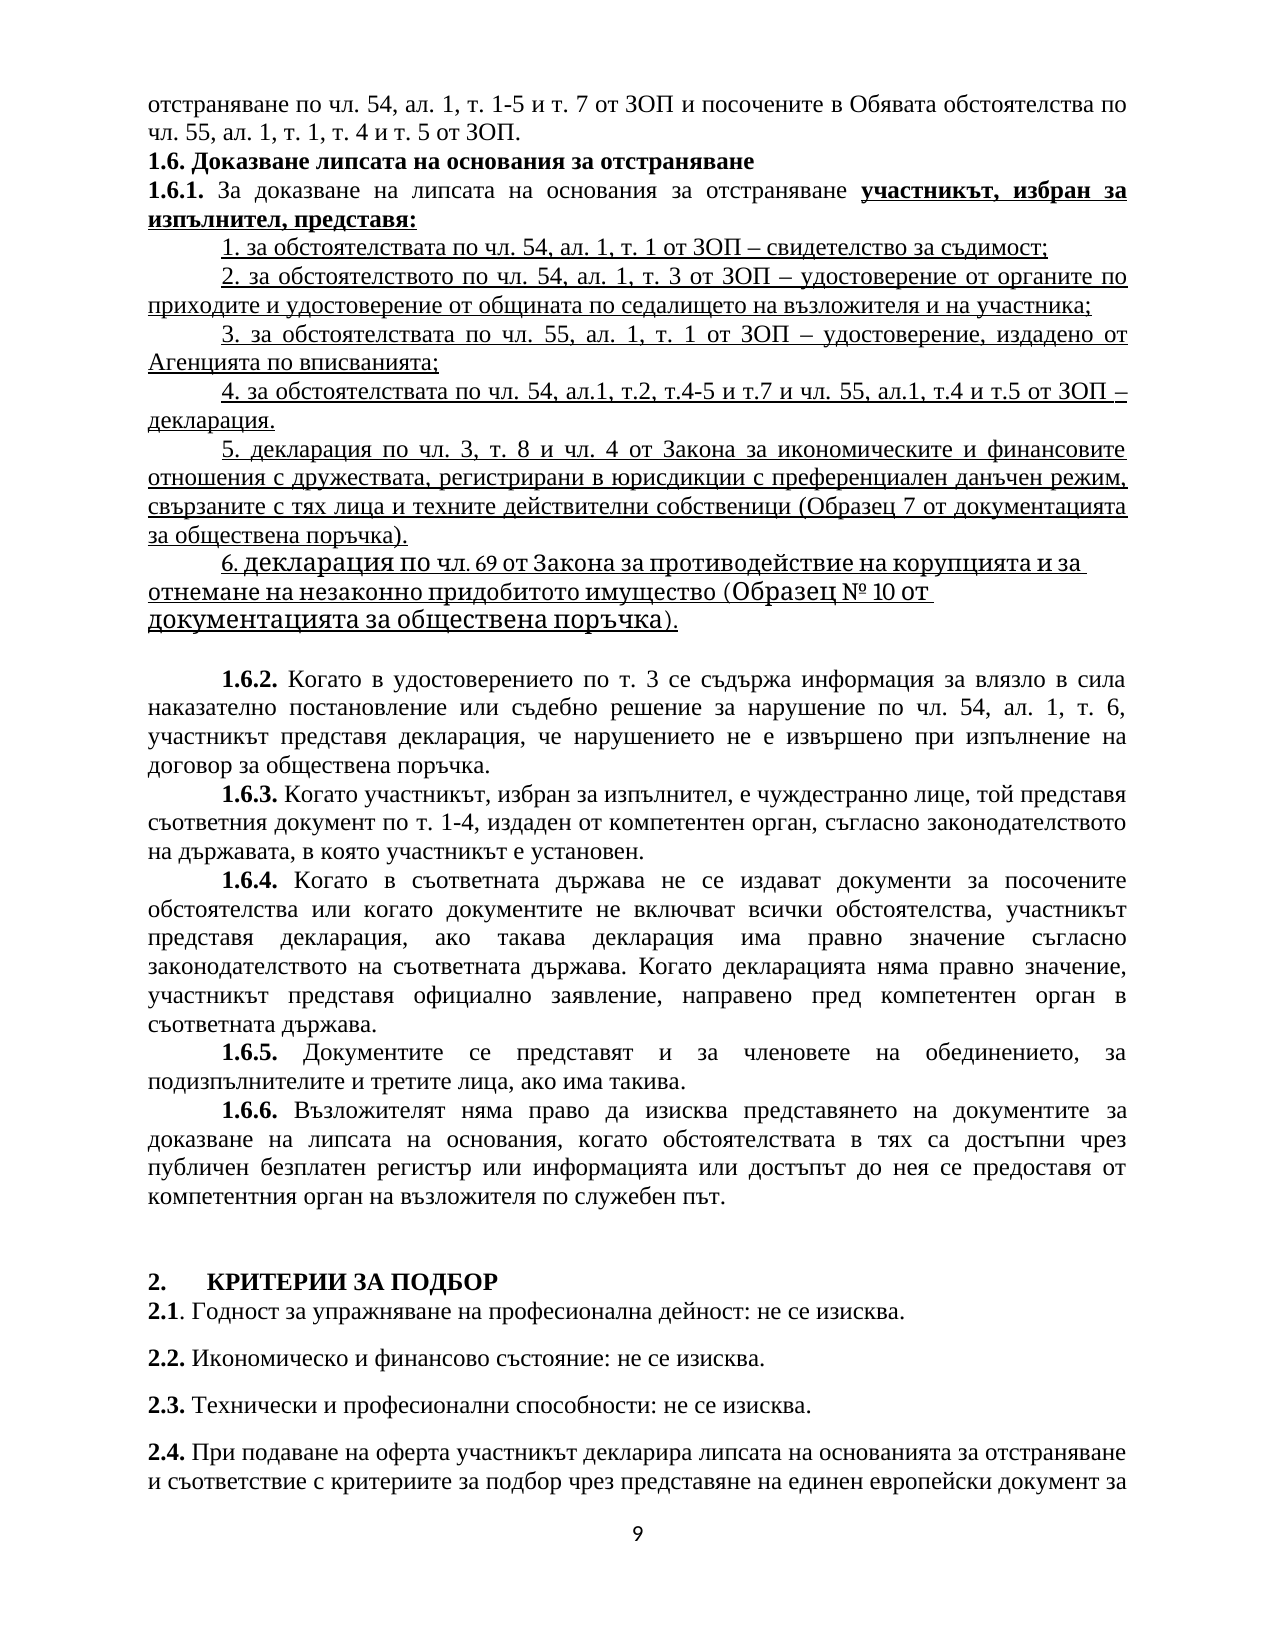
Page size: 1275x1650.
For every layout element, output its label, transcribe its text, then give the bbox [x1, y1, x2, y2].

text 2.3. Технически и професионални способности: не се изисква. [148, 1390, 1127, 1419]
text 1.6.4. Когато в съответната държава не се издават документи за посочените обстоятелства или когато документите не включват всички обстоятелства, участникът представя декларация, ако такава декларация има правно значение съгласно законодателството на съответната държава. Когато декларацията няма правно значение, участникът представя официално заявление, направено пред компетентен орган в съответната държава. [148, 865, 1127, 1037]
text 1. за обстоятелствата по чл. 54, ал. 1, т. 1 от ЗОП – свидетелство за съдимост; [148, 232, 1127, 261]
text 5. декларация по чл. 3, т. 8 и чл. 4 от Закона за икономическите и финансовите отношения с дружествата, регистрирани в юрисдикции с преференциален данъчен режим, свързаните с тях лица и техните действителни собственици (Образец 7 от документацията за обществена поръчка). [148, 434, 1127, 487]
text 4. за обстоятелствата по чл. 54, ал.1, т.2, т.4-5 и т.7 и чл. 55, ал.1, т.4 и т.5 от ЗОП – декларация. [148, 376, 1127, 434]
text 1.6.2. Когато в удостоверението по т. 3 се съдържа информация за влязло в сила наказателно постановление или съдебно решение за нарушение по чл. 54, ал. 1, т. 6, участникът представя декларация, че нарушението не е извършено при изпълнение на договор за обществена поръчка. [148, 664, 1127, 779]
text 2.1. Годност за упражняване на професионална дейност: не се изисква. [148, 1296, 1127, 1325]
text 1.6.1. За доказване на липсата на основания за отстраняване участникът, избран за изпълнител, представя: [148, 175, 1127, 232]
text 5. декларация по чл. 3, т. 8 и чл. 4 от Закона за икономическите и финансовите отношения с дружествата, регистрирани в юрисдикции с преференциален данъчен режим, свързаните с тях лица и техните действителни собственици (Образец 7 от документацията за обществена поръчка). [148, 518, 1127, 549]
text 1.6.3. Когато участникът, избран за изпълнител, е чуждестранно лице, той представя съответния документ по т. 1-4, издаден от компетентен орган, съгласно законодателството на държавата, в която участникът е установен. [148, 779, 1127, 865]
text 6. декларация по чл. 69 от Закона за противодействие на корупцията и за отнемане на незаконно придобитото имущество (Образец № 10 от документацията за обществена поръчка). [148, 549, 1127, 635]
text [148, 89, 1127, 146]
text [148, 1437, 1127, 1495]
text 2.2. Икономическо и финансово състояние: не се изисква. [148, 1343, 1127, 1372]
text 5. декларация по чл. 3, т. 8 и чл. 4 от Закона за икономическите и финансовите отношения с дружествата, регистрирани в юрисдикции с преференциален данъчен режим, свързаните с тях лица и техните действителни собственици (Образец 7 от документацията за обществена поръчка). [148, 489, 1127, 516]
text 2. КРИТЕРИИ ЗА ПОДБОР [148, 1267, 1127, 1296]
text 2. за обстоятелството по чл. 54, ал. 1, т. 3 от ЗОП – удостоверение от органите по приходите и удостоверение от общината по седалището на възложителя и на участника; [148, 261, 1127, 319]
text 1.6.5. Документите се представят и за членовете на обединението, за подизпълнителите и третите лица, ако има такива. [148, 1037, 1127, 1095]
text 1.6.6. Възложителят няма право да изисква представянето на документите за доказване на липсата на основания, когато обстоятелствата в тях са достъпни чрез публичен безплатен регистър или информацията или достъпът до нея се предоставя от компетентния орган на възложителя по служебен път. [148, 1095, 1127, 1210]
text 1.6. Доказване липсата на основания за отстраняване [148, 146, 1127, 175]
text 3. за обстоятелствата по чл. 55, ал. 1, т. 1 от ЗОП – удостоверение, издадено от Агенцията по вписванията; [148, 319, 1127, 376]
